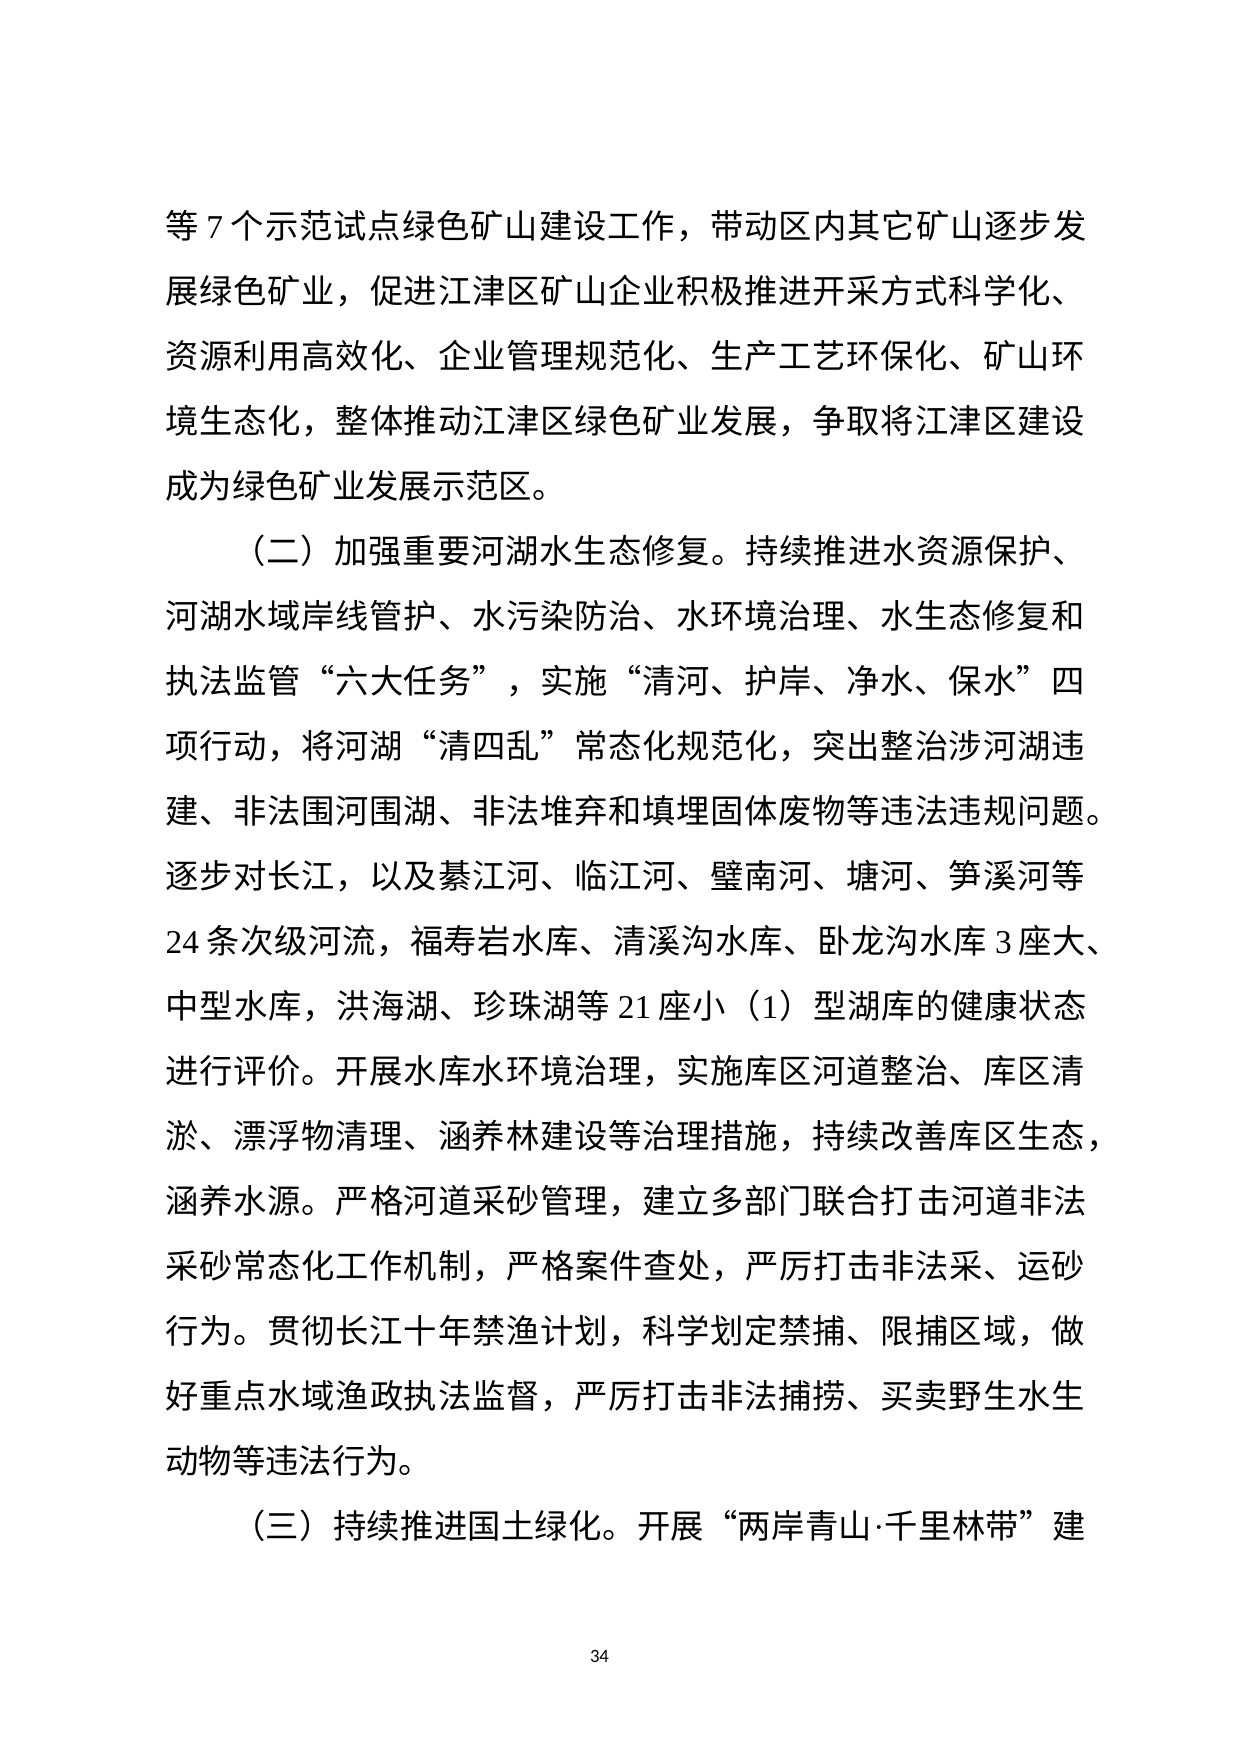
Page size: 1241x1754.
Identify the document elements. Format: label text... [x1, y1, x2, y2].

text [165, 1492, 1087, 1557]
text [165, 192, 1087, 517]
text （二）加强重要河湖水生态修复。持续推进水资源保护、河湖水域岸线管护、水污染防治、水环境治理、水生态修复和执法监管“六大任务”，实施“清河、护岸、净水、保水”四项行动，将河湖“清四乱”常态化规范化，突出整治涉河湖违建、非法围河围湖、非法堆弃和填埋固体废物等违法违规问题。逐步对长江，以及綦江河、临江河、璧南河、塘河、笋溪河等24条次级河流，福寿岩水库、清溪沟水库、卧龙沟水库3座大、中型水库，洪海湖、珍珠湖等21座小（1）型湖库的健康状态进行评价。开展水库水环境治理，实施库区河道整治、库区清淤、漂浮物清理、涵养林建设等治理措施，持续改善库区生态，涵养水源。严格河道采砂管理，建立多部门联合打击河道非法采砂常态化工作机制，严格案件查处，严厉打击非法采、运砂行为。贯彻长江十年禁渔计划，科学划定禁捕、限捕区域，做好重点水域渔政执法监督，严厉打击非法捕捞、买卖野生水生动物等违法行为。 [165, 517, 1087, 1492]
